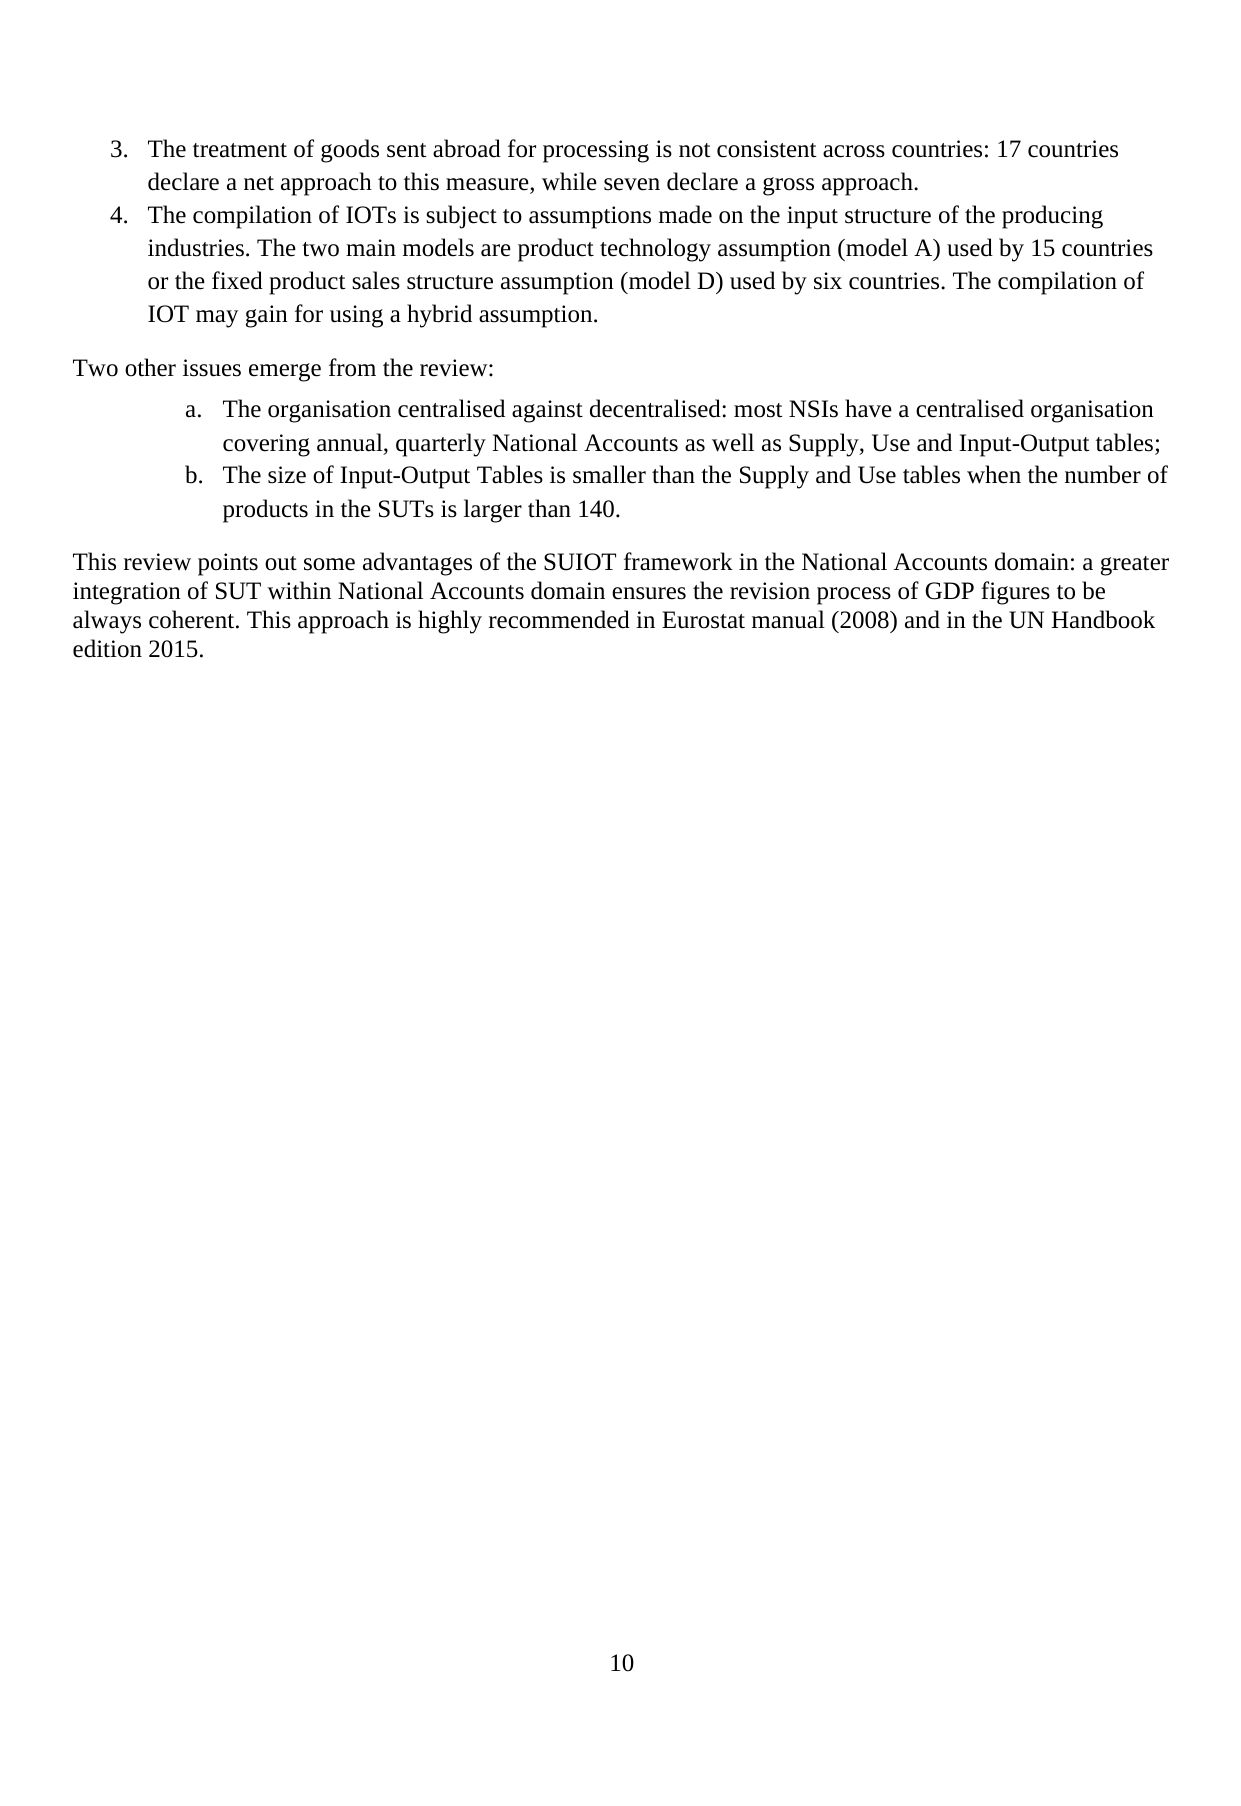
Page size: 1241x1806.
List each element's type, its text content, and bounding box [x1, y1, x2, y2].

list The size of Input-Output Tables is smaller than the Supply and Use tables when the number of products in the SUTs is larger than 140. [185, 461, 1171, 522]
list The treatment of goods sent abroad for processing is not consistent across countries: 17 countries declare a net approach to this measure, while seven declare a gross approach. [110, 134, 1171, 196]
list The organisation centralised against decentralised: most NSIs have a centralised organisation covering annual, quarterly National Accounts as well as Supply, Use and Input-Output tables; [185, 394, 1171, 456]
list The compilation of IOTs is subject to assumptions made on the input structure of the producing industries. The two main models are product technology assumption (model A) used by 15 countries or the fixed product sales structure assumption (model D) used by six countries. The compilation of IOT may gain for using a hybrid assumption. [110, 200, 1171, 328]
text This review points out some advantages of the SUIOT framework in the National Accounts domain: a greater integration of SUT within National Accounts domain ensures the revision process of GDP figures to be always coherent. This approach is highly recommended in Eurostat manual (2008) and in the UN Handbook edition 2015. [72, 547, 1171, 662]
text Two other issues emerge from the review: [72, 353, 1171, 382]
